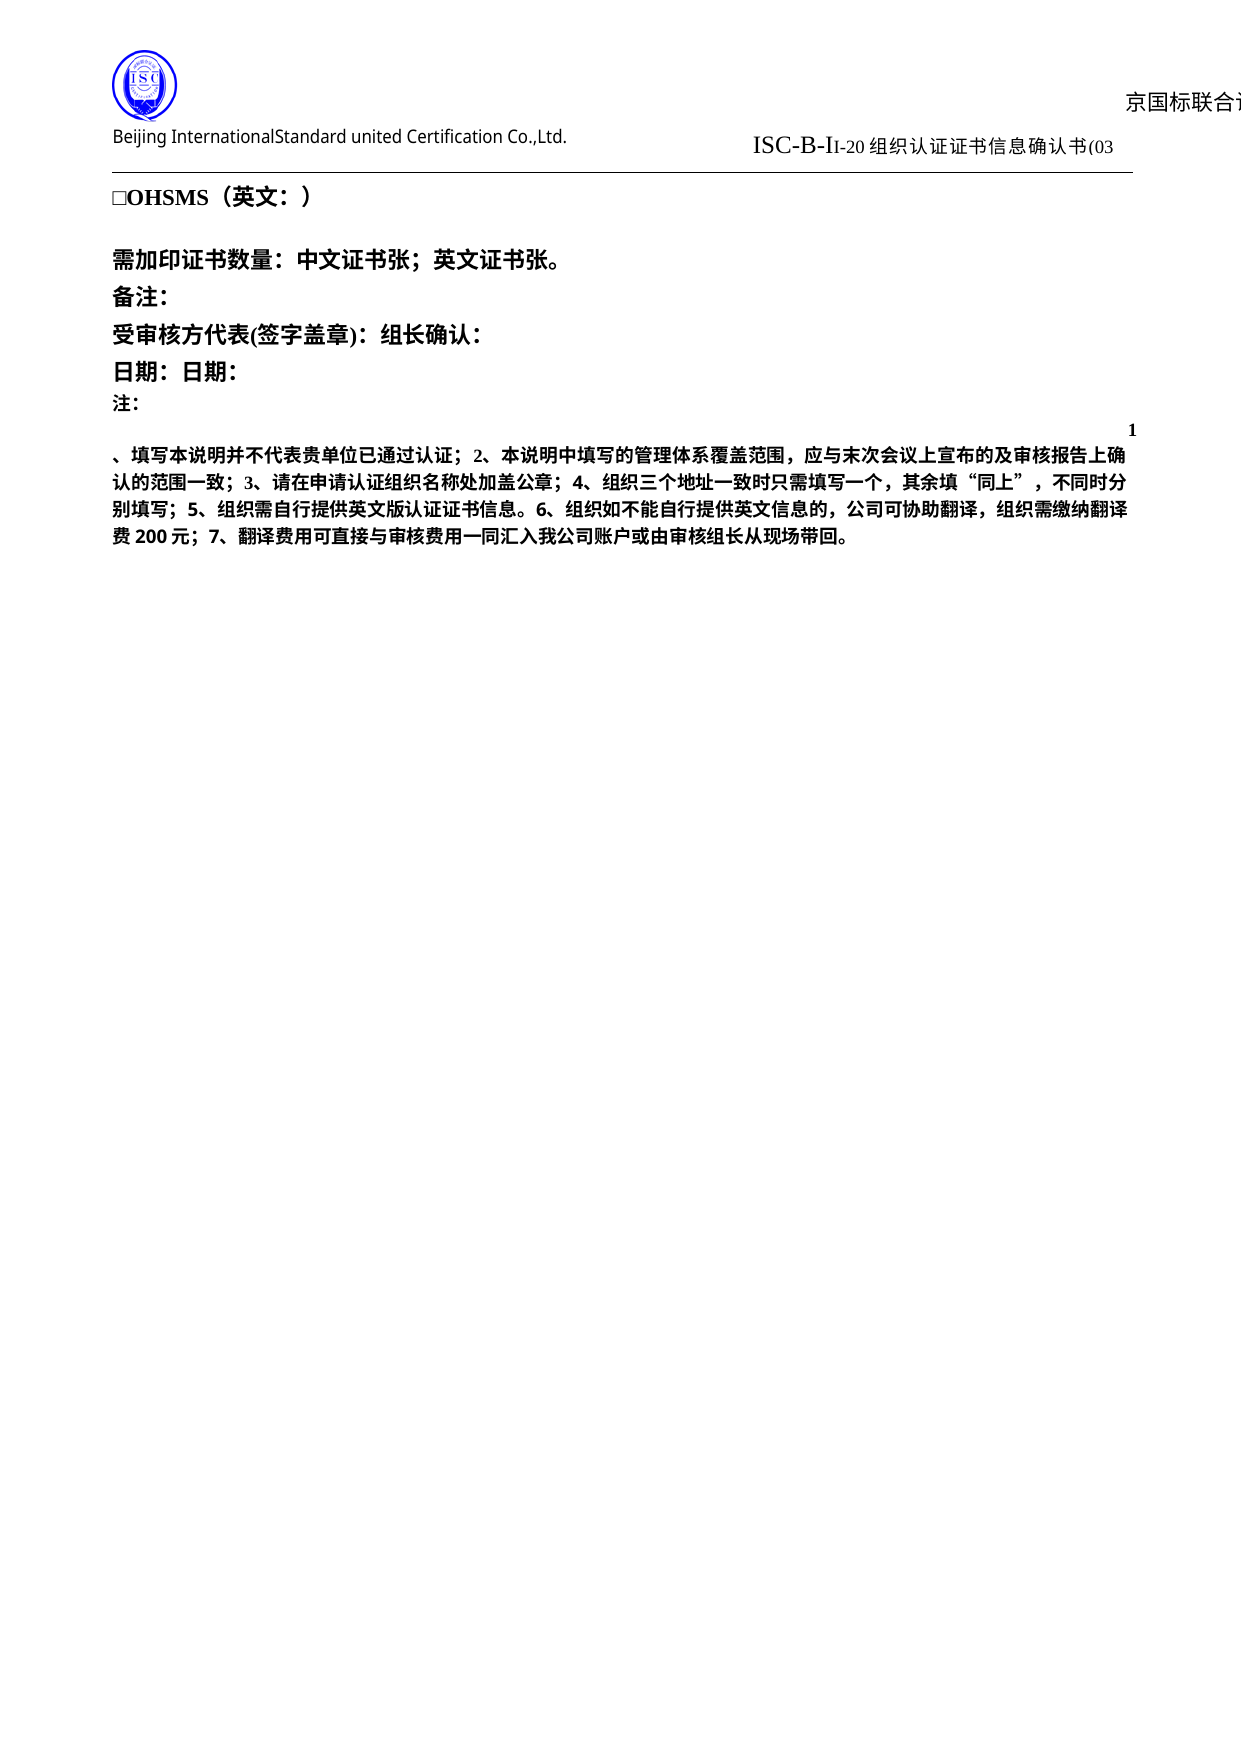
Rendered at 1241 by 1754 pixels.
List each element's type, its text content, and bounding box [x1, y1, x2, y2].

text 1、填写本说明并不代表贵单位已通过认证；2、本说明中填写的管理体系覆盖范围，应与末次会议上宣布的及审核报告上确认的范围一致；3、请在申请认证组织名称处加盖公章；4、组织三个地址一致时只需填写一个，其余填“同上”，不同时分别填写；5、组织需自行提供英文版认证证书信息。6、组织如不能自行提供英文信息的，公司可协助翻译，组织需缴纳翻译费200元；7、翻译费用可直接与审核费用一同汇入我公司账户或由审核组长从现场带回。 [112, 416, 1128, 549]
text 备注： [112, 276, 1128, 313]
text 受审核方代表(签字盖章)：组长确认： [112, 313, 1128, 351]
text 日期：日期： [112, 351, 1128, 388]
text 注： [112, 388, 1128, 416]
picture [112, 50, 180, 122]
text □OHSMS（英文：） [112, 179, 1128, 212]
text 需加印证书数量：中文证书张；英文证书张。 [112, 238, 1128, 276]
